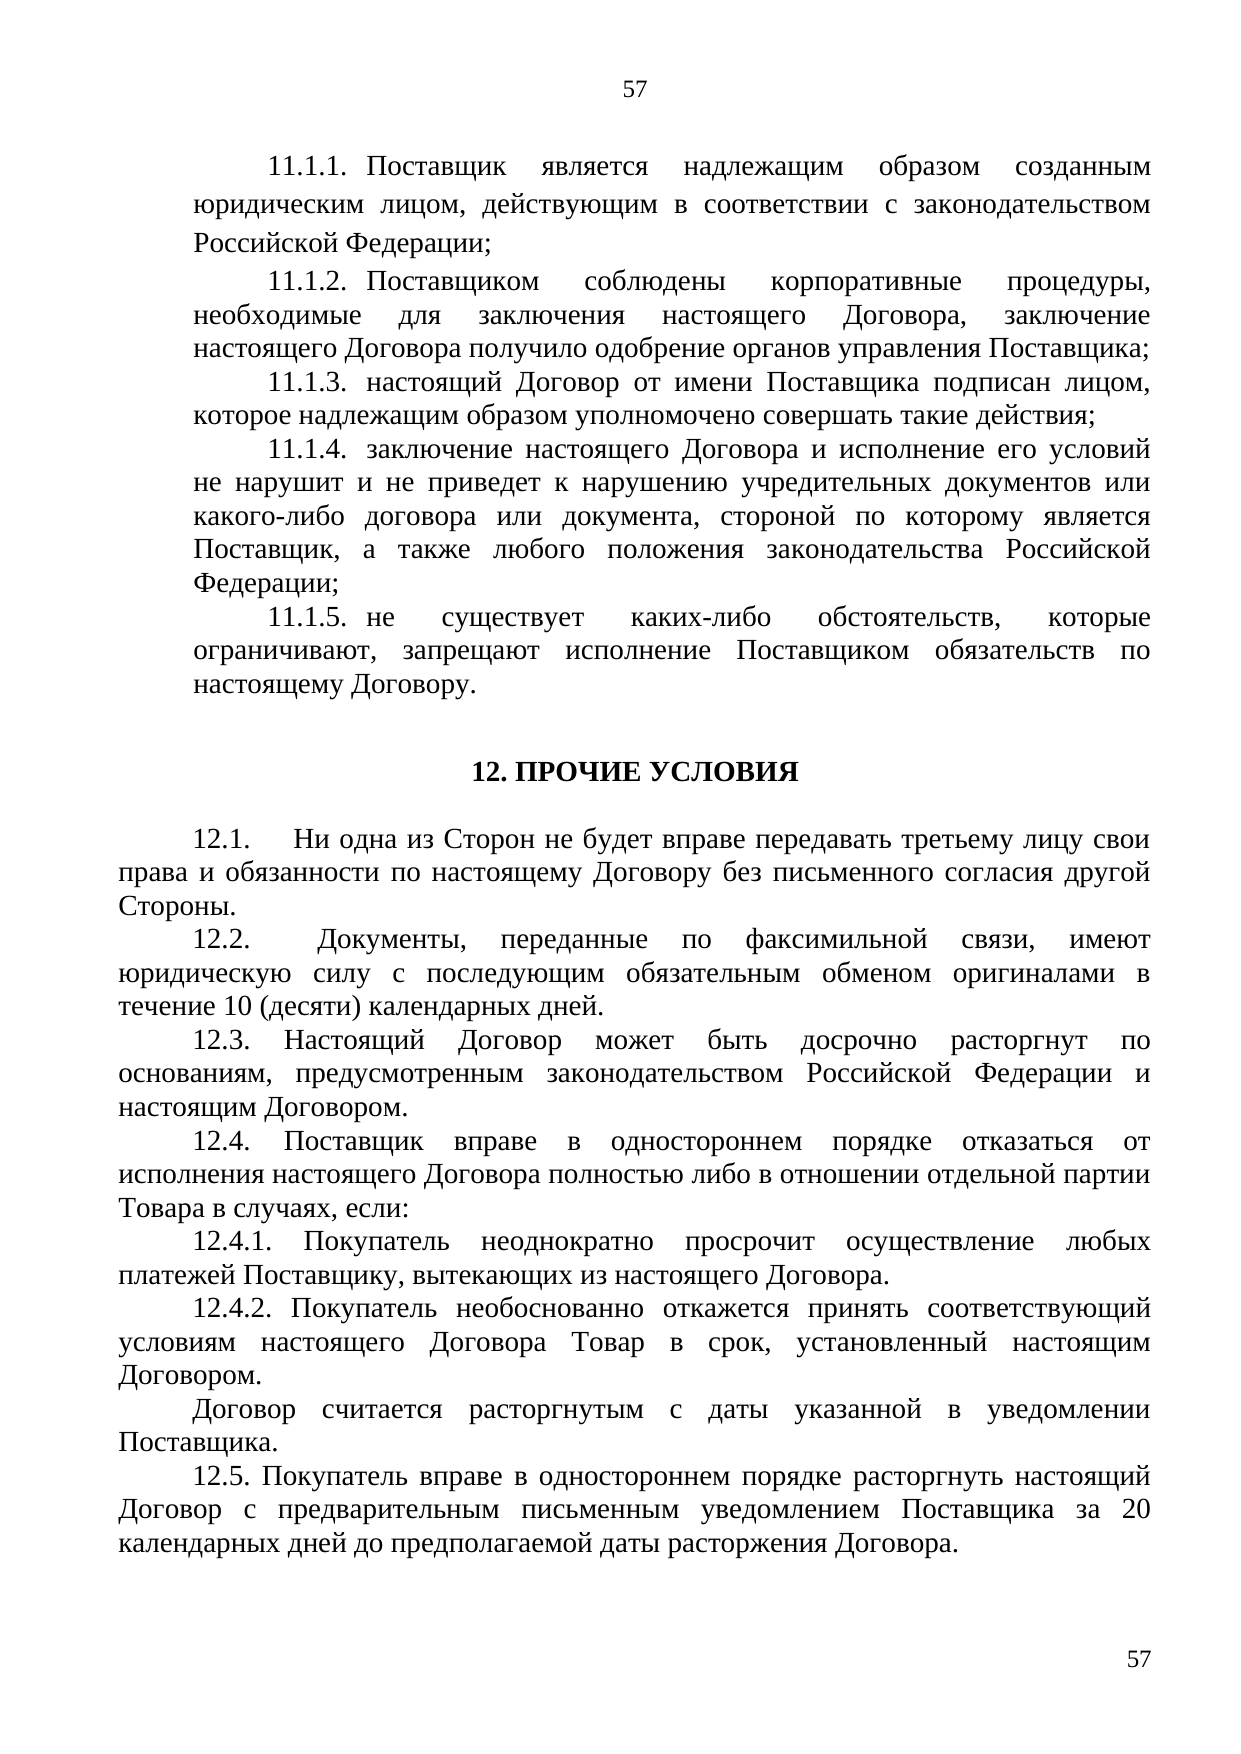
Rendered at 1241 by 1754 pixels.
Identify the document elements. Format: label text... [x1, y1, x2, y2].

text 12.5. Покупатель вправе в одностороннем порядке расторгнуть настоящий Договор с предварительным письменным уведомлением Поставщика за 20 календарных дней до предполагаемой даты расторжения Договора. [118, 1458, 1152, 1559]
text 12.1. Ни одна из Сторон не будет вправе передавать третьему лицу свои права и обязанности по настоящему Договору без письменного согласия другой Стороны. [118, 821, 1152, 921]
list настоящий Договор от имени Поставщика подписан лицом, которое надлежащим образом уполномочено совершать такие действия; [193, 364, 1152, 431]
text 12.4.2. Покупатель необоснованно откажется принять соответствующий условиям настоящего Договора Товар в срок, установленный настоящим Договором. [118, 1290, 1152, 1391]
text Договор считается расторгнутым с даты указанной в уведомлении Поставщика. [118, 1391, 1152, 1458]
list Поставщик является надлежащим образом созданным юридическим лицом, действующим в соответствии с законодательством Российской Федерации; [193, 148, 1152, 258]
list Поставщиком соблюдены корпоративные процедуры, необходимые для заключения настоящего Договора, заключение настоящего Договора получило одобрение органов управления Поставщика; [193, 263, 1152, 364]
text 12.3. Настоящий Договор может быть досрочно расторгнут по основаниям, предусмотренным законодательством Российской Федерации и настоящим Договором. [118, 1022, 1152, 1123]
text 12.4. Поставщик вправе в одностороннем порядке отказаться от исполнения настоящего Договора полностью либо в отношении отдельной партии Товара в случаях, если: [118, 1123, 1152, 1223]
list не существует каких-либо обстоятельств, которые ограничивают, запрещают исполнение Поставщиком обязательств по настоящему Договору. [193, 599, 1152, 699]
text 12.4.1. Покупатель неоднократно просрочит осуществление любых платежей Поставщику, вытекающих из настоящего Договора. [118, 1223, 1152, 1290]
text 12.2. Документы, переданные по факсимильной связи, имеют юридическую силу с последующим обязательным обменом оригиналами в течение 10 (десяти) календарных дней. [118, 921, 1152, 1022]
list заключение настоящего Договора и исполнение его условий не нарушит и не приведет к нарушению учредительных документов или какого-либо договора или документа, стороной по которому является Поставщик, а также любого положения законодательства Российской Федерации; [193, 431, 1152, 599]
text 12. ПРОЧИЕ УСЛОВИЯ [118, 754, 1152, 787]
